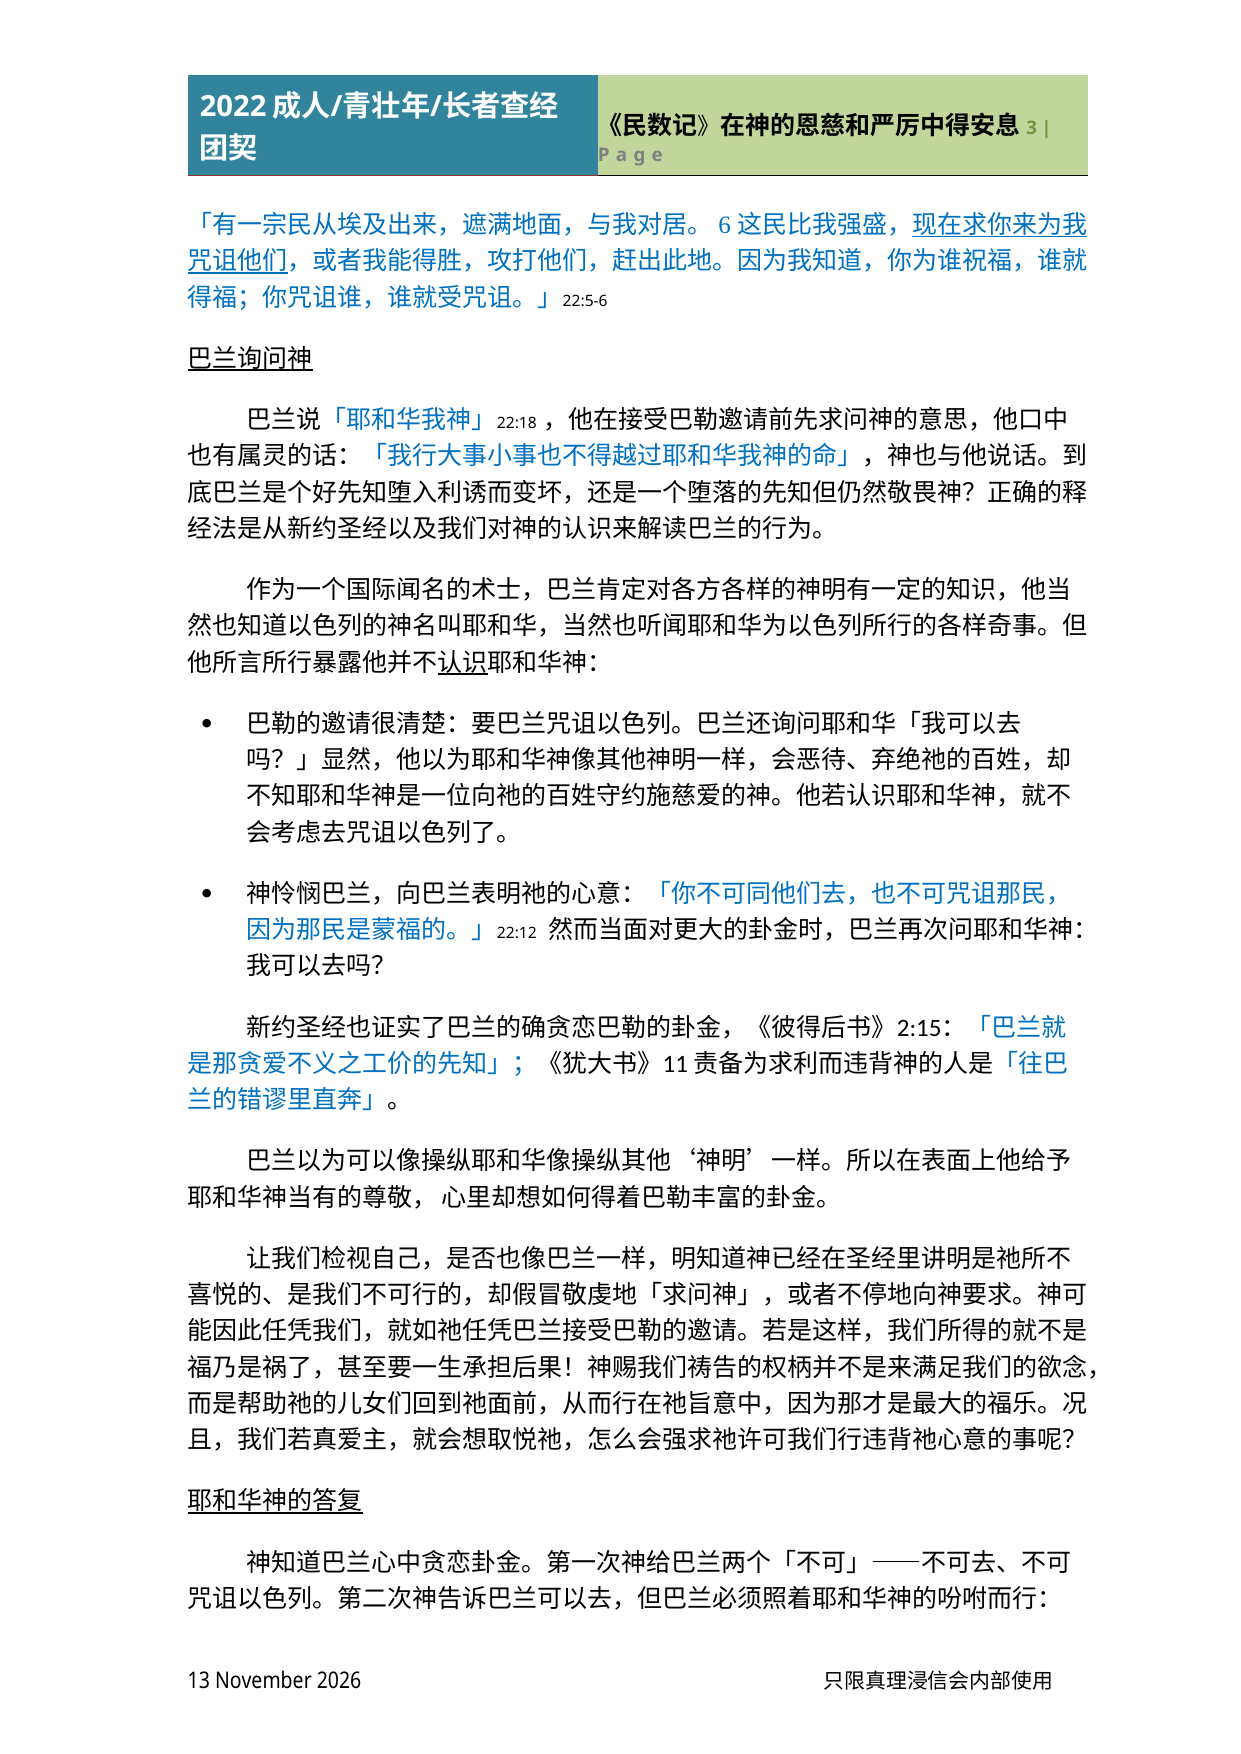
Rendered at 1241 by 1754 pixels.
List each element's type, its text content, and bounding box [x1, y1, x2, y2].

list 巴勒的邀请很清楚：要巴兰咒诅以色列。巴兰还询问耶和华「我可以去吗？」显然，他以为耶和华神像其他神明一样，会恶待、弃绝祂的百姓，却不知耶和华神是一位向祂的百姓守约施慈爱的神。他若认识耶和华神，就不会考虑去咒诅以色列了。 [202, 703, 1088, 848]
text 「有一宗民从埃及出来，遮满地面，与我对居。 6 这民比我强盛，现在求你来为我咒诅他们，或者我能得胜，攻打他们，赶出此地。因为我知道，你为谁祝福，谁就得福；你咒诅谁，谁就受咒诅。」22:5-6 [187, 204, 1088, 313]
list 神怜悯巴兰，向巴兰表明祂的心意：「你不可同他们去，也不可咒诅那民，因为那民是蒙福的。」22:12 然而当面对更大的卦金时，巴兰再次问耶和华神：我可以去吗？ [202, 873, 1088, 982]
text 耶和华神的答复 [187, 1481, 1088, 1517]
text 巴兰询问神 [187, 338, 1088, 374]
text 神知道巴兰心中贪恋卦金。第一次神给巴兰两个「不可」——不可去、不可咒诅以色列。第二次神告诉巴兰可以去，但巴兰必须照着耶和华神的吩咐而行： [187, 1542, 1088, 1614]
text 作为一个国际闻名的术士，巴兰肯定对各方各样的神明有一定的知识，他当然也知道以色列的神名叫耶和华，当然也听闻耶和华为以色列所行的各样奇事。但他所言所行暴露他并不认识耶和华神： [187, 569, 1088, 678]
text 新约圣经也证实了巴兰的确贪恋巴勒的卦金，《彼得后书》2:15：「巴兰就是那贪爱不义之工价的先知」；《犹大书》11 责备为求利而违背神的人是「往巴兰的错谬里直奔」。 [187, 1007, 1088, 1116]
text 让我们检视自己，是否也像巴兰一样，明知道神已经在圣经里讲明是祂所不喜悦的、是我们不可行的，却假冒敬虔地「求问神」，或者不停地向神要求。神可能因此任凭我们，就如祂任凭巴兰接受巴勒的邀请。若是这样，我们所得的就不是福乃是祸了，甚至要一生承担后果！神赐我们祷告的权柄并不是来满足我们的欲念，而是帮助祂的儿女们回到祂面前，从而行在祂旨意中，因为那才是最大的福乐。况且，我们若真爱主，就会想取悦祂，怎么会强求祂许可我们行违背祂心意的事呢？ [187, 1238, 1088, 1456]
text 巴兰说「耶和华我神」22:18 ，他在接受巴勒邀请前先求问神的意思，他口中也有属灵的话：「我行大事小事也不得越过耶和华我神的命」，神也与他说话。到底巴兰是个好先知堕入利诱而变坏，还是一个堕落的先知但仍然敬畏神？正确的释经法是从新约圣经以及我们对神的认识来解读巴兰的行为。 [187, 399, 1088, 544]
text 巴兰以为可以像操纵耶和华像操纵其他‘神明’一样。所以在表面上他给予耶和华神当有的尊敬， 心里却想如何得着巴勒丰富的卦金。 [187, 1141, 1088, 1213]
